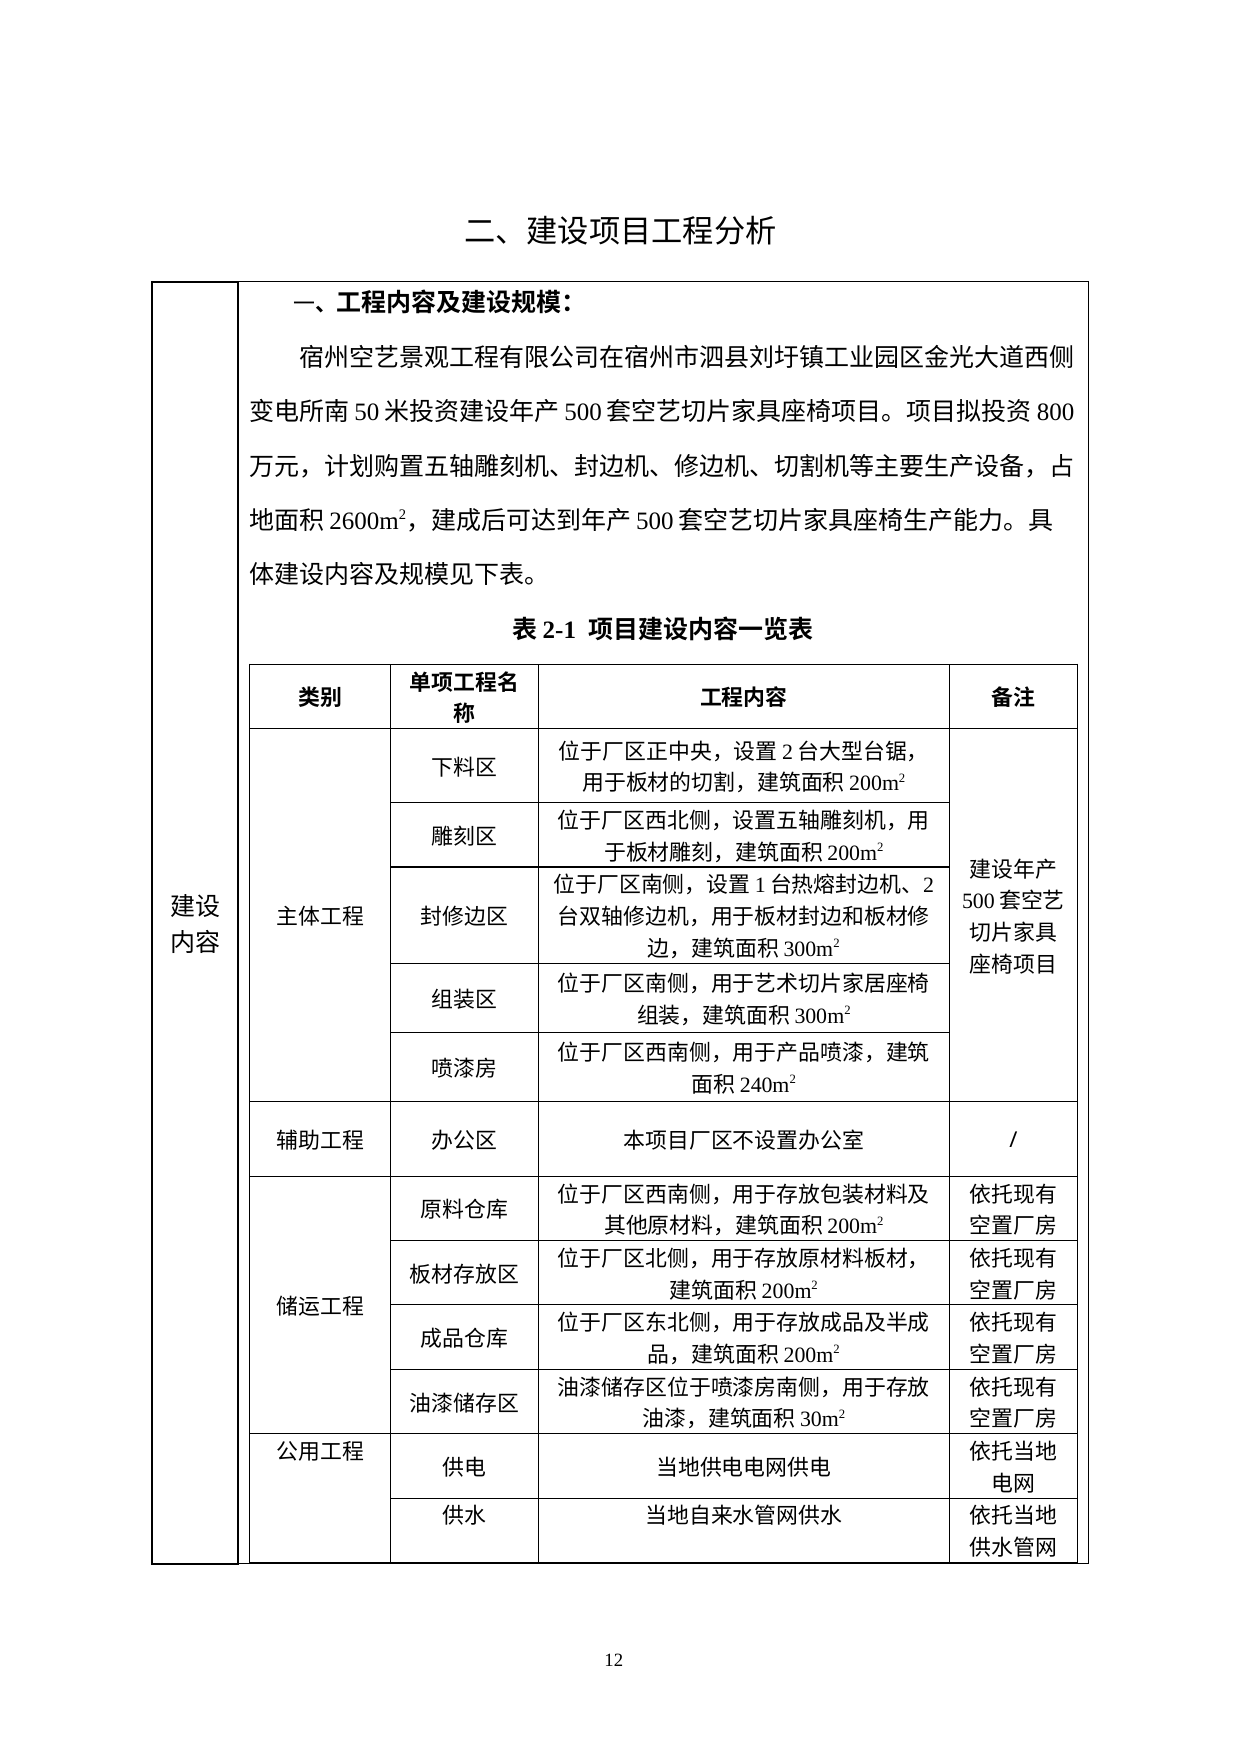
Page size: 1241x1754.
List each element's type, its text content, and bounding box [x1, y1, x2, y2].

table_header 建设内容 [153, 283, 237, 1563]
text 二、建设项目工程分析 [159, 206, 1081, 252]
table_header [239, 282, 1088, 1563]
